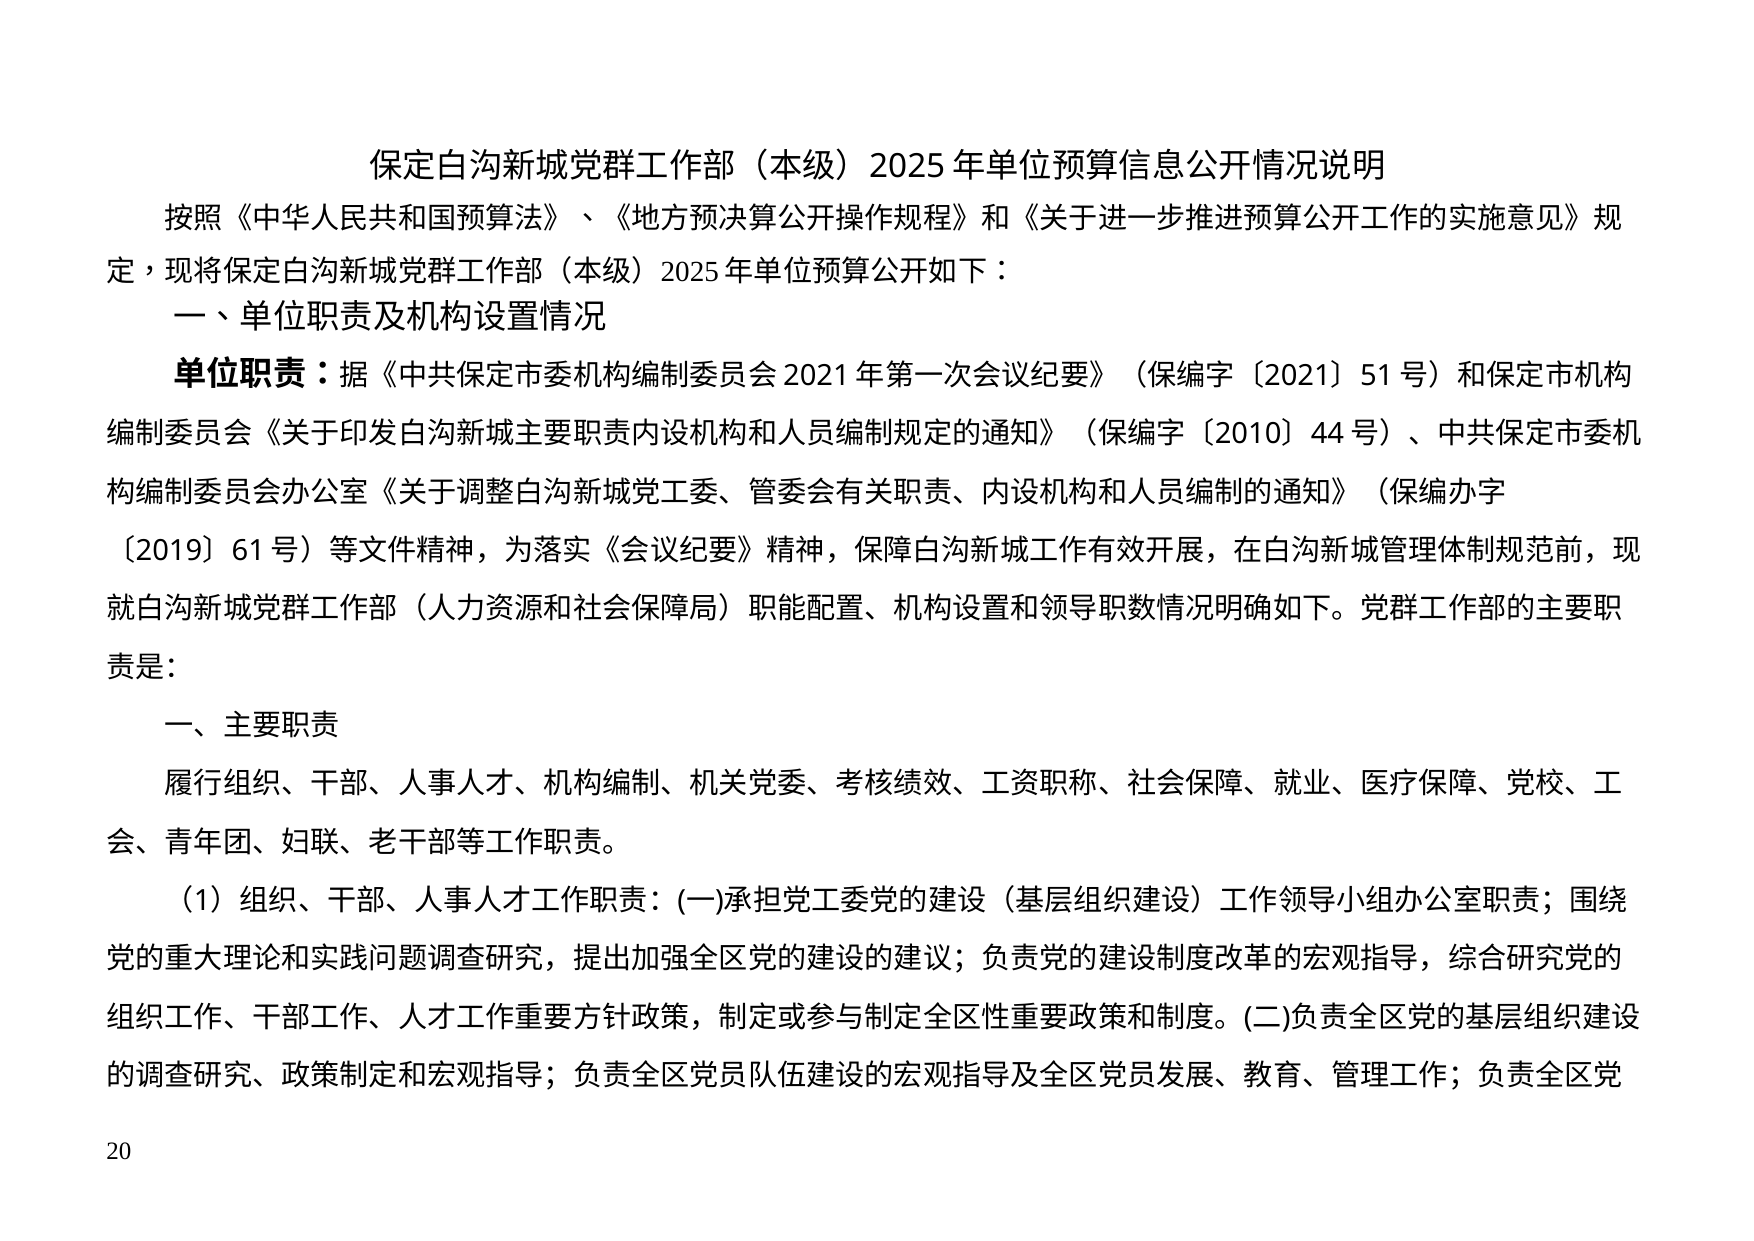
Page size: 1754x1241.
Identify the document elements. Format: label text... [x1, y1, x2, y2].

text 单位职责：据《中共保定市委机构编制委员会2021年第一次会议纪要》（保编字〔2021〕51号）和保定市机构编制委员会《关于印发白沟新城主要职责内设机构和人员编制规定的通知》（保编字〔2010〕44号）、中共保定市委机构编制委员会办公室《关于调整白沟新城党工委、管委会有关职责、内设机构和人员编制的通知》（保编办字〔2019〕61号）等文件精神，为落实《会议纪要》精神，保障白沟新城工作有效开展，在白沟新城管理体制规范前，现就白沟新城党群工作部（人力资源和社会保障局）职能配置、机构设置和领导职数情况明确如下。党群工作部的主要职责是： [106, 339, 1648, 689]
text 按照《中华人民共和国预算法》、《地方预决算公开操作规程》和《关于进一步推进预算公开工作的实施意见》规定，现将保定白沟新城党群工作部（本级）2025年单位预算公开如下： [106, 187, 1648, 291]
text 保定白沟新城党群工作部（本级）2025年单位预算信息公开情况说明 [106, 142, 1648, 187]
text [106, 864, 1648, 1097]
text 一、主要职责 [106, 689, 1648, 747]
text 履行组织、干部、人事人才、机构编制、机关党委、考核绩效、工资职称、社会保障、就业、医疗保障、党校、工会、青年团、妇联、老干部等工作职责。 [106, 747, 1648, 864]
text 一、单位职责及机构设置情况 [106, 292, 1648, 338]
